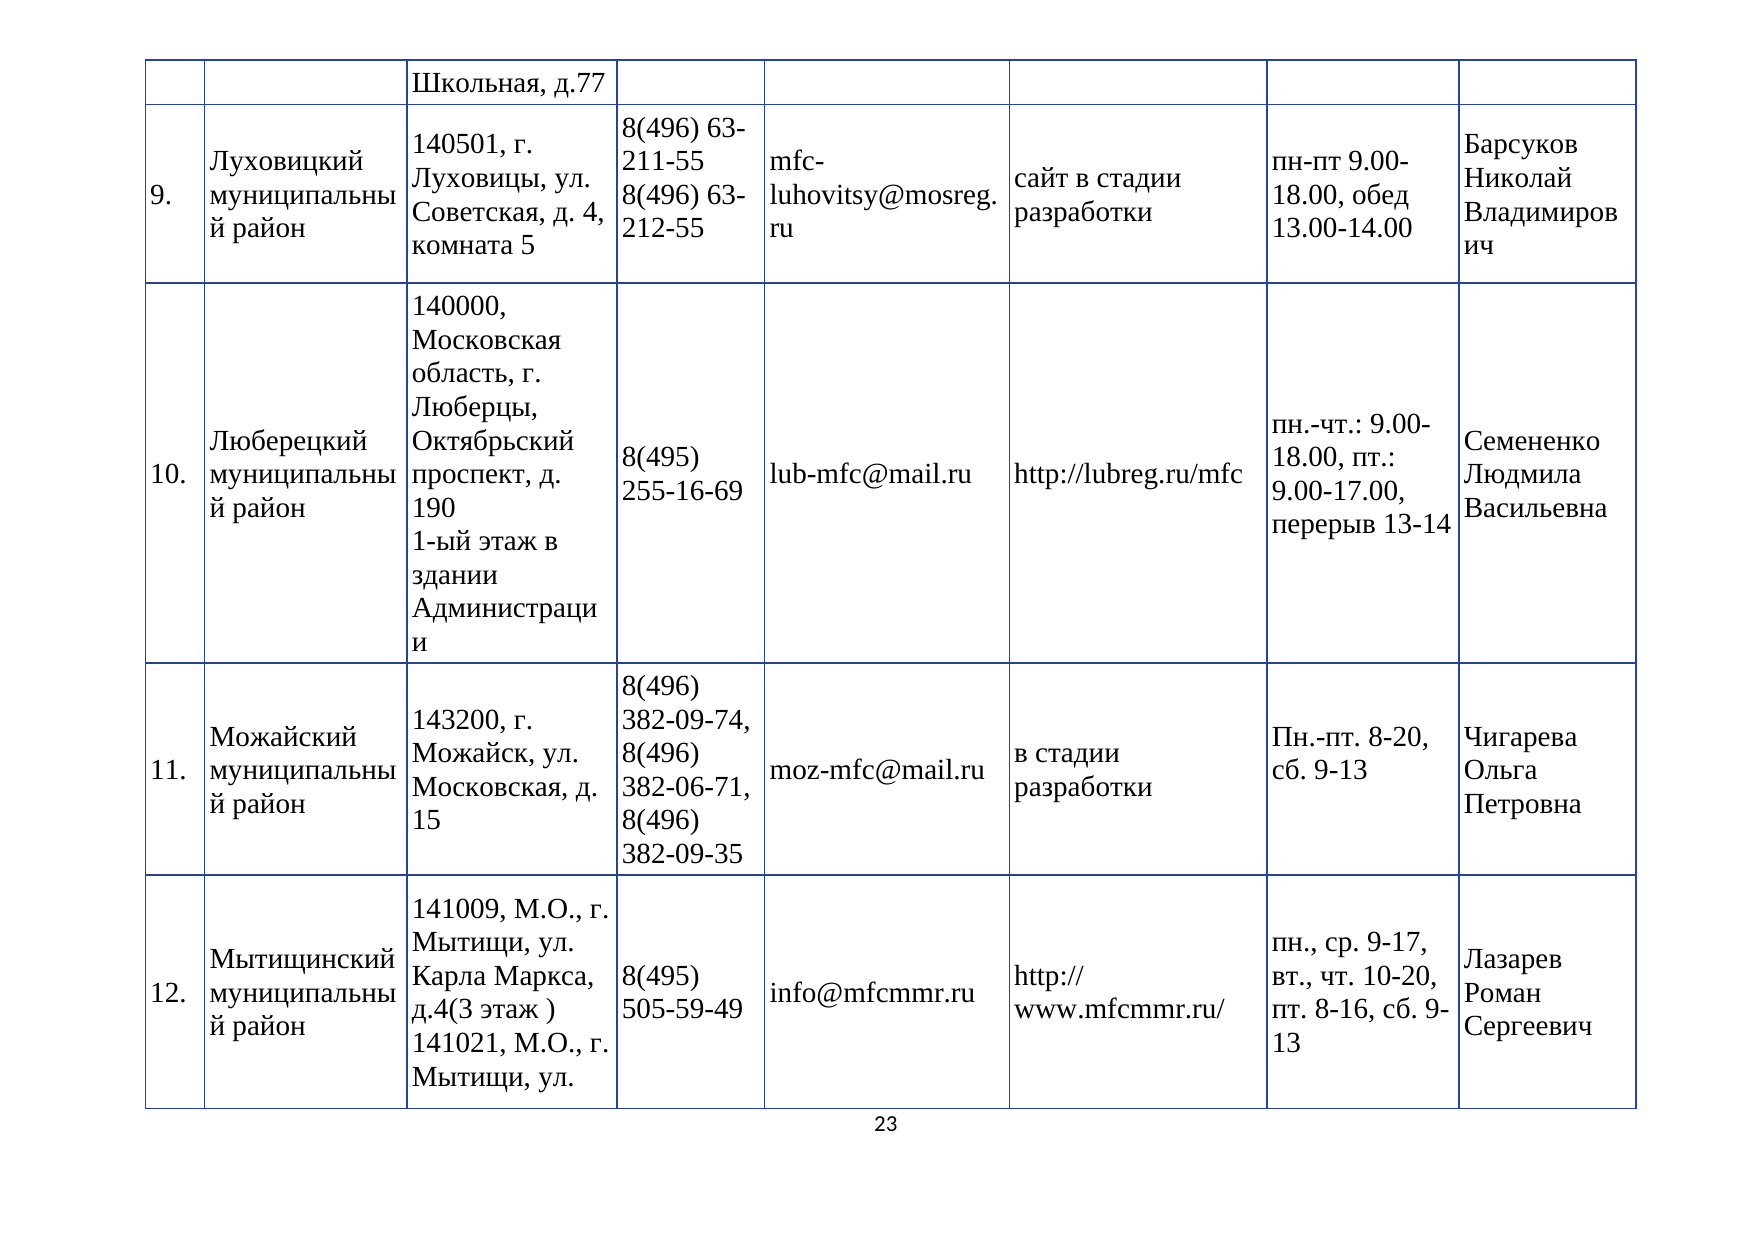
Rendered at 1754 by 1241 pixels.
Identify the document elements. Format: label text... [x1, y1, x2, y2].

table_cell Чигарева Ольга Петровна [1460, 664, 1635, 874]
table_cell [205, 876, 406, 1108]
table_cell [146, 664, 204, 874]
table_cell . Луховицы, ул. Советская, д. 4, комната 5 [408, 105, 616, 282]
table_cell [1010, 61, 1266, 103]
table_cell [1010, 876, 1266, 1108]
table_cell 8(495) 255-16-69 [618, 284, 764, 662]
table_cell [408, 876, 616, 1108]
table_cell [1268, 876, 1458, 1108]
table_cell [765, 61, 1009, 103]
table_cell [146, 105, 204, 282]
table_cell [618, 61, 764, 103]
table_cell [146, 61, 204, 103]
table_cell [408, 61, 616, 103]
table_cell пн-пт 9.00-18.00, обед 13.00-14.00 [1268, 105, 1458, 282]
table_cell http://lubreg.ru/mfc [1010, 284, 1266, 662]
table_cell 8(496) 382-09-74, 8(496) 382-06-71, 8(496) 382-09-35 [618, 664, 764, 874]
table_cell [1268, 61, 1458, 103]
table_cell Семененко Людмила Васильевна [1460, 284, 1635, 662]
table_cell lub-mfc@mail.ru [765, 284, 1009, 662]
table_cell пн.-чт.: 9.00-18.00, пт.: 9.00-17.00, перерыв 13-14 [1268, 284, 1458, 662]
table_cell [205, 61, 406, 103]
table_cell сайт в стадии разработки [1010, 105, 1266, 282]
table_cell 8(496) 63-211-55 8(496) 63-212-55 [618, 105, 764, 282]
table_cell Барсуков Николай Владимирович [1460, 105, 1635, 282]
table_cell Можайский муниципальный район [205, 664, 406, 874]
table_cell mfc-luhovitsy@mosreg.ru [765, 105, 1009, 282]
table_cell 8(495) 505-59-49 [618, 876, 764, 1108]
table_cell moz-mfc@mail.ru [765, 664, 1009, 874]
table_cell в стадии разработки [1010, 664, 1266, 874]
table_cell 140000, Московская область, г. Люберцы, Октябрьский проспект, д. 190 1-ый этаж в здании Администрации [408, 284, 616, 662]
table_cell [1460, 876, 1635, 1108]
table_cell Люберецкий муниципальный район [205, 284, 406, 662]
table_cell Пн.-пт. 8-20, сб. 9-13 [1268, 664, 1458, 874]
table_cell info@mfcmmr.ru [765, 876, 1009, 1108]
table_cell [146, 876, 204, 1108]
table_cell . Можайск, ул. Московская, д. 15 [408, 664, 616, 874]
table_cell Луховицкий муниципальный район [205, 105, 406, 282]
table_cell [146, 284, 204, 662]
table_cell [1460, 61, 1635, 103]
